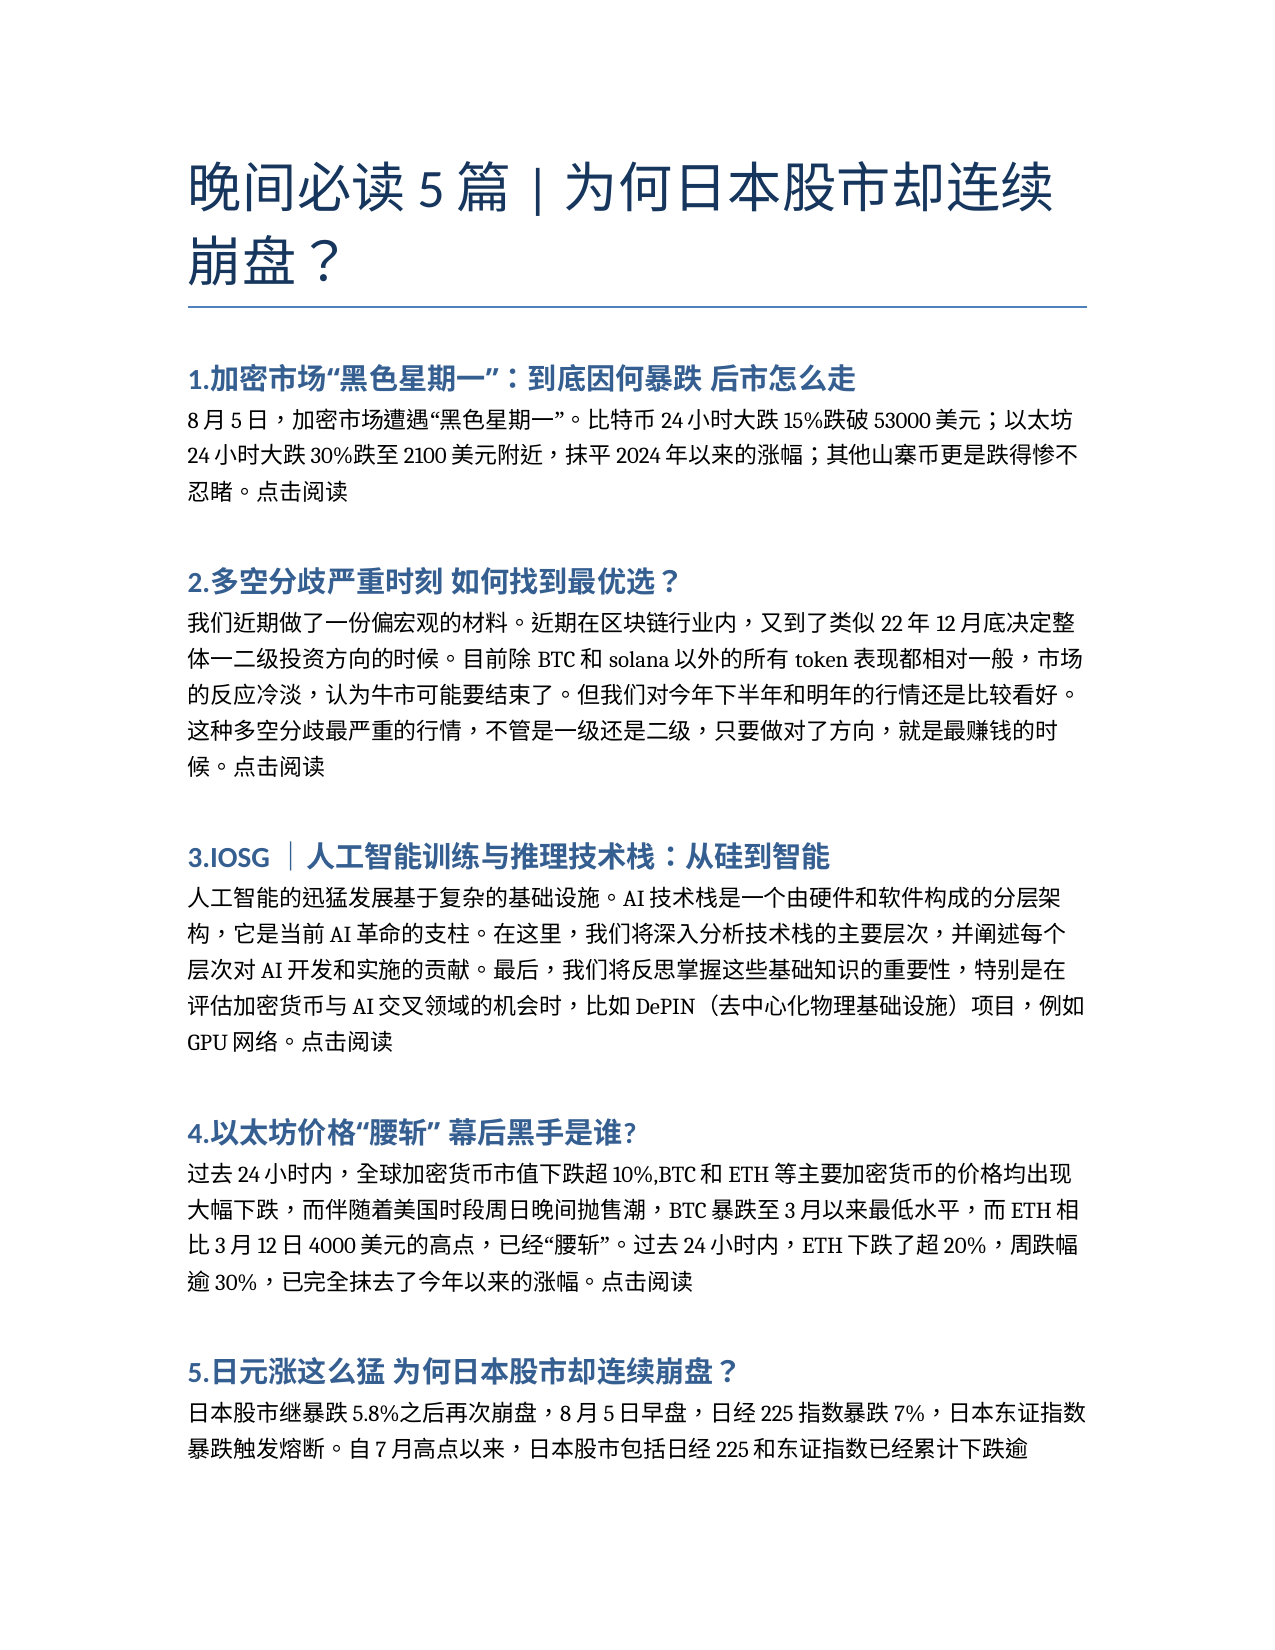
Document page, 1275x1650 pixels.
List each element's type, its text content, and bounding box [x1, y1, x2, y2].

subtitle 3.IOSG ｜人工智能训练与推理技术栈：从硅到智能 [187, 837, 1087, 876]
subtitle 4.以太坊价格“腰斩” 幕后黑手是谁? [187, 1112, 1087, 1152]
text 我们近期做了一份偏宏观的材料。近期在区块链行业内，又到了类似 22 年 12 月底决定整体一二级投资方向的时候。目前除 BTC 和 solana 以外的所有 token 表现都相对一般，市场的反应冷淡，认为牛市可能要结束了。但我们对今年下半年和明年的行情还是比较看好。这种多空分歧最严重的行情，不管是一级还是二级，只要做对了方向，就是最赚钱的时候。点击阅读 [187, 607, 1087, 782]
text 过去24小时内，全球加密货币市值下跌超10%,BTC和ETH等主要加密货币的价格均出现大幅下跌，而伴随着美国时段周日晚间抛售潮，BTC暴跌至3月以来最低水平，而ETH相比3月12日4000美元的高点，已经“腰斩”。过去24小时内，ETH下跌了超20%，周跌幅逾30%，已完全抹去了今年以来的涨幅。点击阅读 [187, 1158, 1087, 1297]
subtitle 5.日元涨这么猛 为何日本股市却连续崩盘？ [187, 1351, 1087, 1391]
subtitle 2.多空分歧严重时刻 如何找到最优选？ [187, 561, 1087, 601]
subtitle 1.加密市场“黑色星期一”：到底因何暴跌 后市怎么走 [187, 358, 1087, 398]
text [187, 1397, 1087, 1464]
text 8月5日，加密市场遭遇“黑色星期一”。比特币24小时大跌15%跌破53000美元；以太坊24小时大跌30%跌至2100美元附近，抹平2024年以来的涨幅；其他山寨币更是跌得惨不忍睹。点击阅读 [187, 403, 1087, 507]
text 人工智能的迅猛发展基于复杂的基础设施。AI技术栈是一个由硬件和软件构成的分层架构，它是当前AI革命的支柱。在这里，我们将深入分析技术栈的主要层次，并阐述每个层次对AI开发和实施的贡献。最后，我们将反思掌握这些基础知识的重要性，特别是在评估加密货币与AI交叉领域的机会时，比如DePIN（去中心化物理基础设施）项目，例如GPU网络。点击阅读 [187, 882, 1087, 1057]
title 晚间必读5篇 | 为何日本股市却连续崩盘？ [187, 150, 1087, 308]
